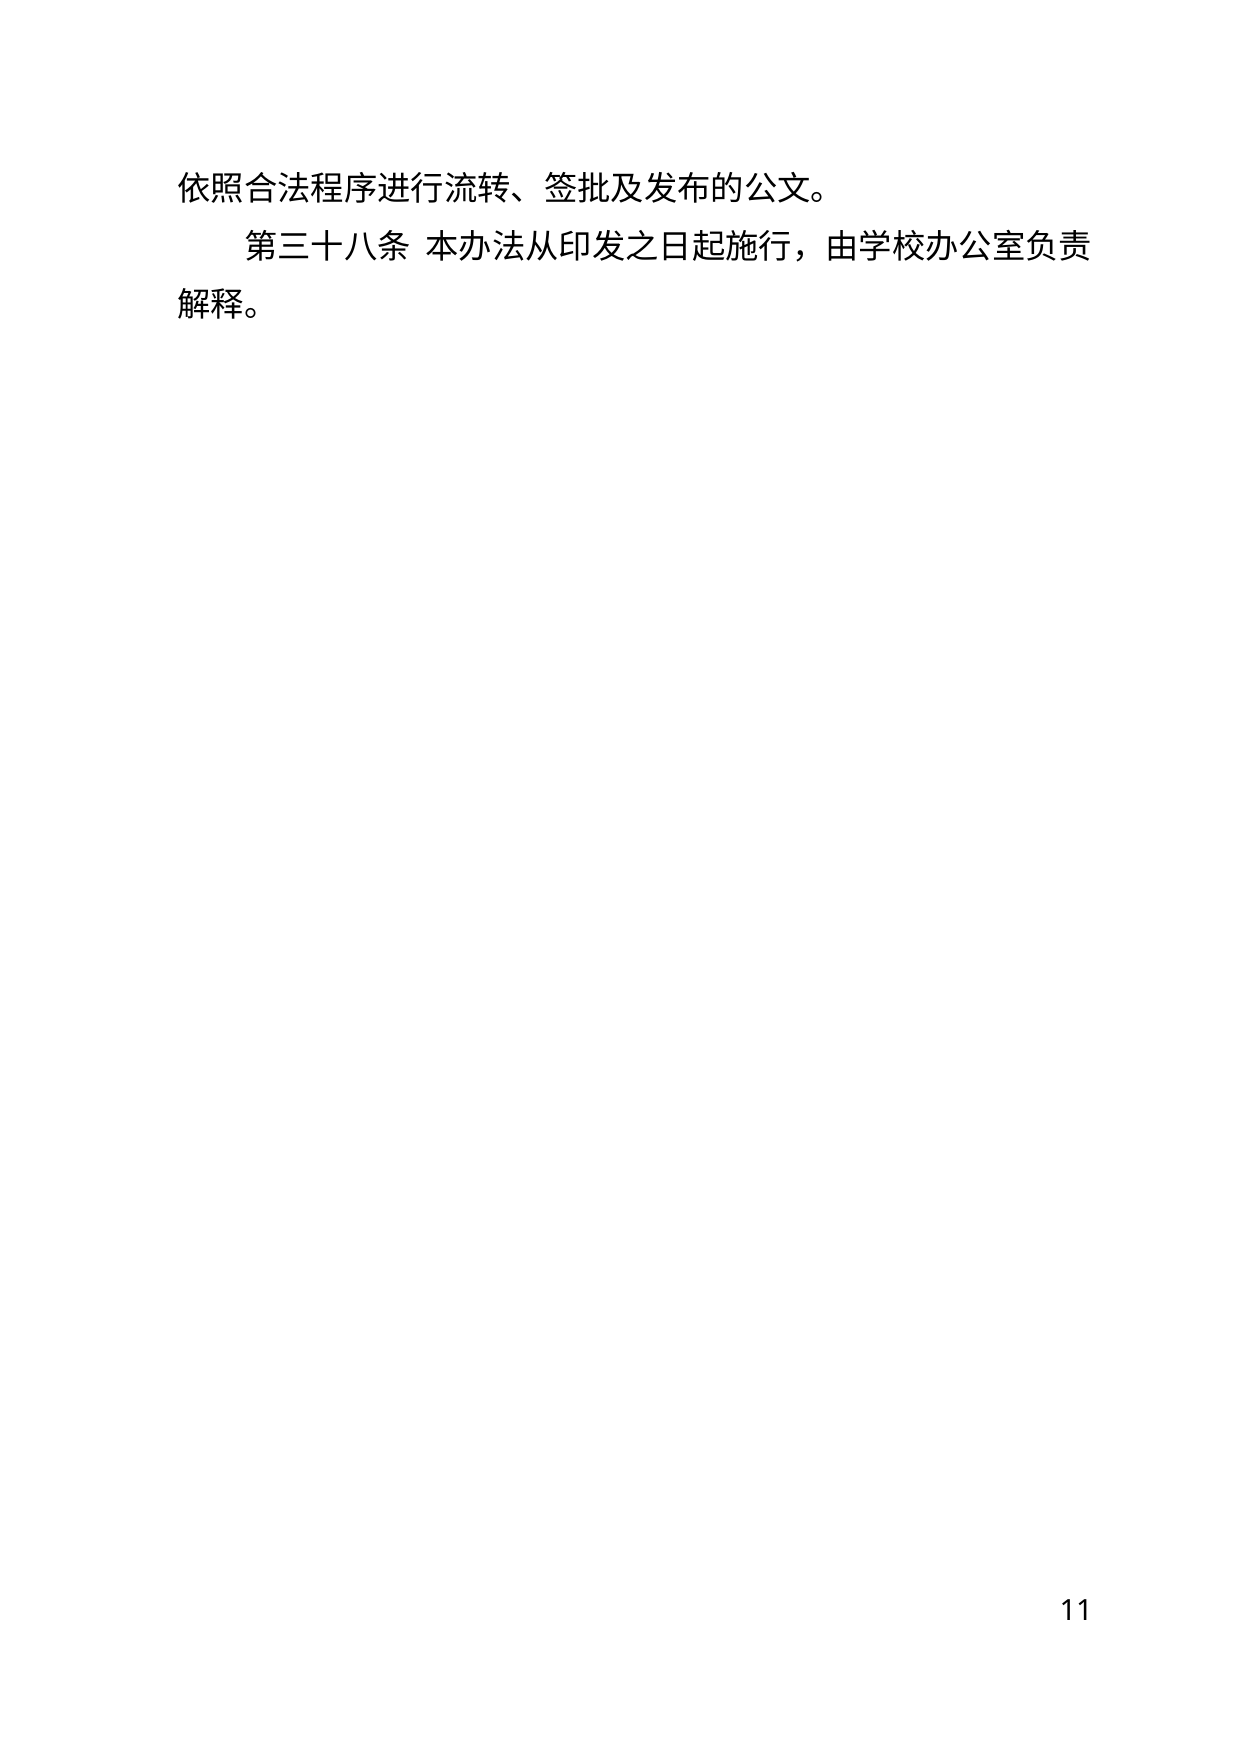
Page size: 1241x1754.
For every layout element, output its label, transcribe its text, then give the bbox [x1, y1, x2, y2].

text 第三十八条 本办法从印发之日起施行，由学校办公室负责解释。 [177, 212, 1092, 328]
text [177, 153, 1092, 212]
